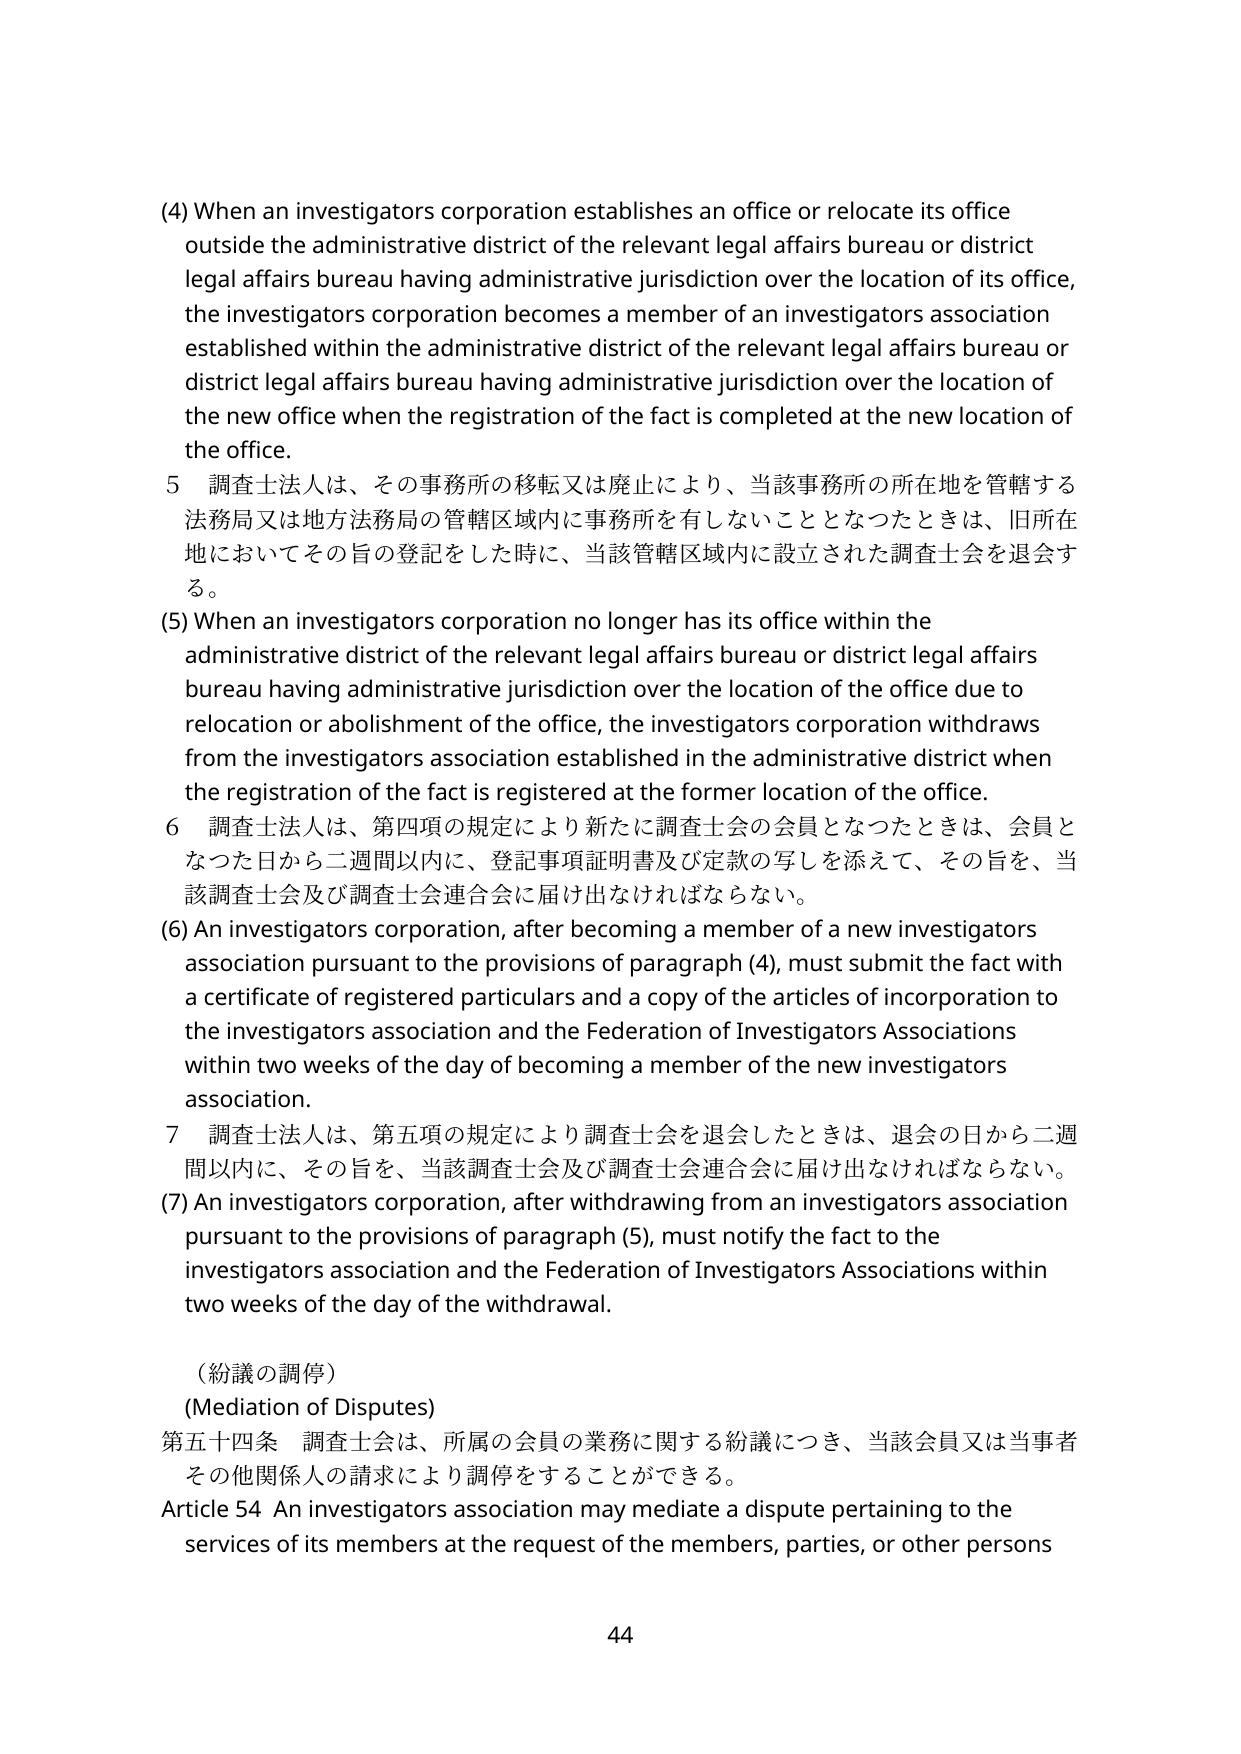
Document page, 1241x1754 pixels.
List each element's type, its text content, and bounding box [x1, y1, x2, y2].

text ７ 調査士法人は、第五項の規定により調査士会を退会したときは、退会の日から二週間以内に、その旨を、当該調査士会及び調査士会連合会に届け出なければならない。 [161, 1116, 1079, 1184]
text ６ 調査士法人は、第四項の規定により新たに調査士会の会員となつたときは、会員となつた日から二週間以内に、登記事項証明書及び定款の写しを添えて、その旨を、当該調査士会及び調査士会連合会に届け出なければならない。 [161, 809, 1079, 911]
text （紛議の調停） [184, 1355, 1079, 1389]
text (5) When an investigators corporation no longer has its office within the administrative district of the relevant legal affairs bureau or district legal affairs bureau having administrative jurisdiction over the location of the office due to relocation or abolishment of the office, the investigators corporation withdraws from the investigators association established in the administrative district when the registration of the fact is registered at the former location of the office. [161, 604, 1079, 809]
text (6) An investigators corporation, after becoming a member of a new investigators association pursuant to the provisions of paragraph (4), must submit the fact with a certificate of registered particulars and a copy of the articles of incorporation to the investigators association and the Federation of Investigators Associations within two weeks of the day of becoming a member of the new investigators association. [161, 911, 1079, 1116]
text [161, 1492, 1079, 1560]
text (7) An investigators corporation, after withdrawing from an investigators association pursuant to the provisions of paragraph (5), must notify the fact to the investigators association and the Federation of Investigators Associations within two weeks of the day of the withdrawal. [161, 1184, 1079, 1321]
text 第五十四条 調査士会は、所属の会員の業務に関する紛議につき、当該会員又は当事者その他関係人の請求により調停をすることができる。 [161, 1424, 1079, 1492]
text (4) When an investigators corporation establishes an office or relocate its office outside the administrative district of the relevant legal affairs bureau or district legal affairs bureau having administrative jurisdiction over the location of its office, the investigators corporation becomes a member of an investigators association established within the administrative district of the relevant legal affairs bureau or district legal affairs bureau having administrative jurisdiction over the location of the new office when the registration of the fact is completed at the new location of the office. [161, 194, 1079, 467]
text ５ 調査士法人は、その事務所の移転又は廃止により、当該事務所の所在地を管轄する法務局又は地方法務局の管轄区域内に事務所を有しないこととなつたときは、旧所在地においてその旨の登記をした時に、当該管轄区域内に設立された調査士会を退会する。 [161, 467, 1079, 604]
text (Mediation of Disputes) [184, 1389, 1079, 1424]
